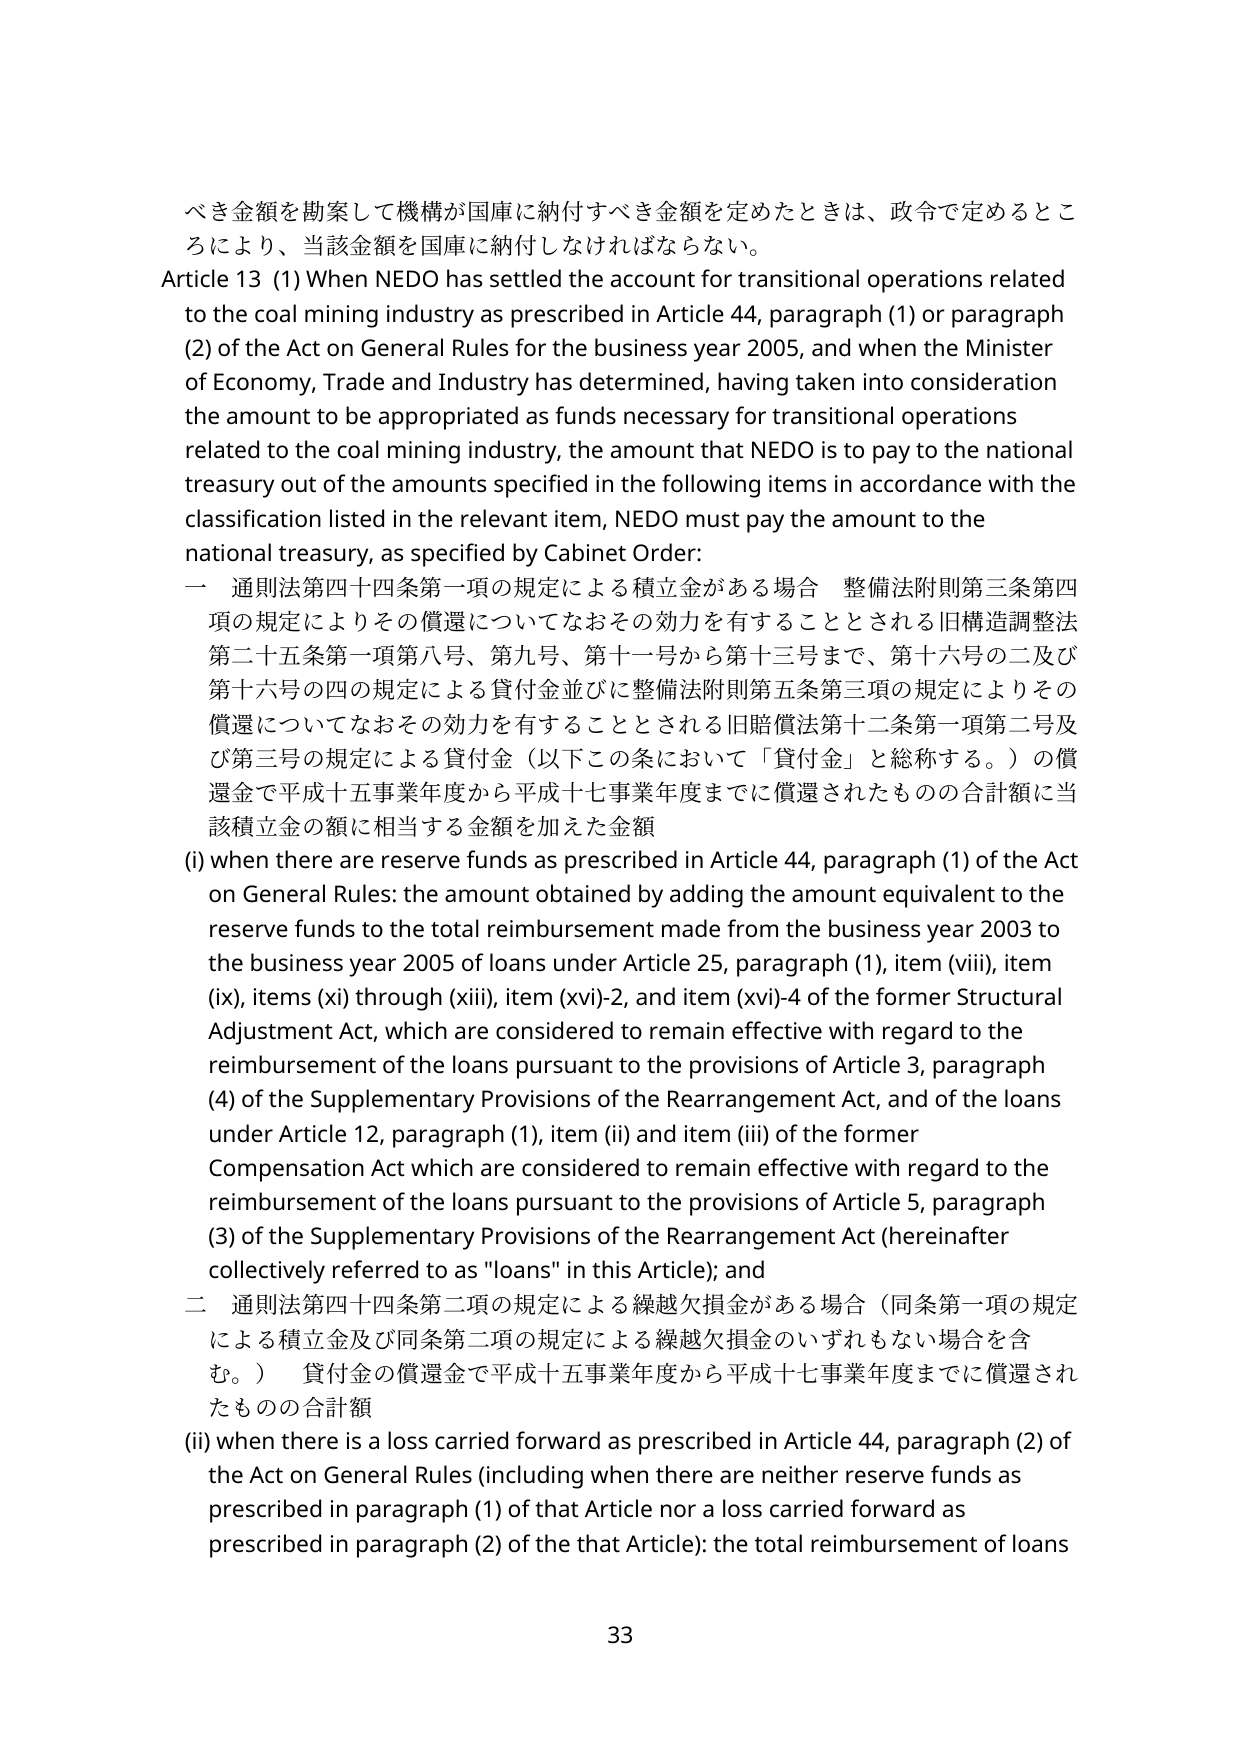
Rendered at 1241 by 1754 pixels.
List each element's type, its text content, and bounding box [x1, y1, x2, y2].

text 一 通則法第四十四条第一項の規定による積立金がある場合 整備法附則第三条第四項の規定によりその償還についてなおその効力を有することとされる旧構造調整法第二十五条第一項第八号、第九号、第十一号から第十三号まで、第十六号の二及び第十六号の四の規定による貸付金並びに整備法附則第五条第三項の規定によりその償還についてなおその効力を有することとされる旧賠償法第十二条第一項第二号及び第三号の規定による貸付金（以下この条において「貸付金」と総称する。）の償還金で平成十五事業年度から平成十七事業年度までに償還されたものの合計額に当該積立金の額に相当する金額を加えた金額 [184, 569, 1079, 843]
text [184, 1424, 1079, 1560]
text (i) when there are reserve funds as prescribed in Article 44, paragraph (1) of the Act on General Rules: the amount obtained by adding the amount equivalent to the reserve funds to the total reimbursement made from the business year 2003 to the business year 2005 of loans under Article 25, paragraph (1), item (viii), item (ix), items (xi) through (xiii), item (xvi)-2, and item (xvi)-4 of the former Structural Adjustment Act, which are considered to remain effective with regard to the reimbursement of the loans pursuant to the provisions of Article 3, paragraph (4) of the Supplementary Provisions of the Rearrangement Act, and of the loans under Article 12, paragraph (1), item (ii) and item (iii) of the former Compensation Act which are considered to remain effective with regard to the reimbursement of the loans pursuant to the provisions of Article 5, paragraph (3) of the Supplementary Provisions of the Rearrangement Act (hereinafter collectively referred to as "loans" in this Article); and [184, 843, 1079, 1287]
text Article 13 (1) When NEDO has settled the account for transitional operations related to the coal mining industry as prescribed in Article 44, paragraph (1) or paragraph (2) of the Act on General Rules for the business year 2005, and when the Minister of Economy, Trade and Industry has determined, having taken into consideration the amount to be appropriated as funds necessary for transitional operations related to the coal mining industry, the amount that NEDO is to pay to the national treasury out of the amounts specified in the following items in accordance with the classification listed in the relevant item, NEDO must pay the amount to the national treasury, as specified by Cabinet Order: [161, 262, 1079, 569]
text 二 通則法第四十四条第二項の規定による繰越欠損金がある場合（同条第一項の規定による積立金及び同条第二項の規定による繰越欠損金のいずれもない場合を含む。） 貸付金の償還金で平成十五事業年度から平成十七事業年度までに償還されたものの合計額 [184, 1287, 1079, 1424]
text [161, 194, 1079, 262]
